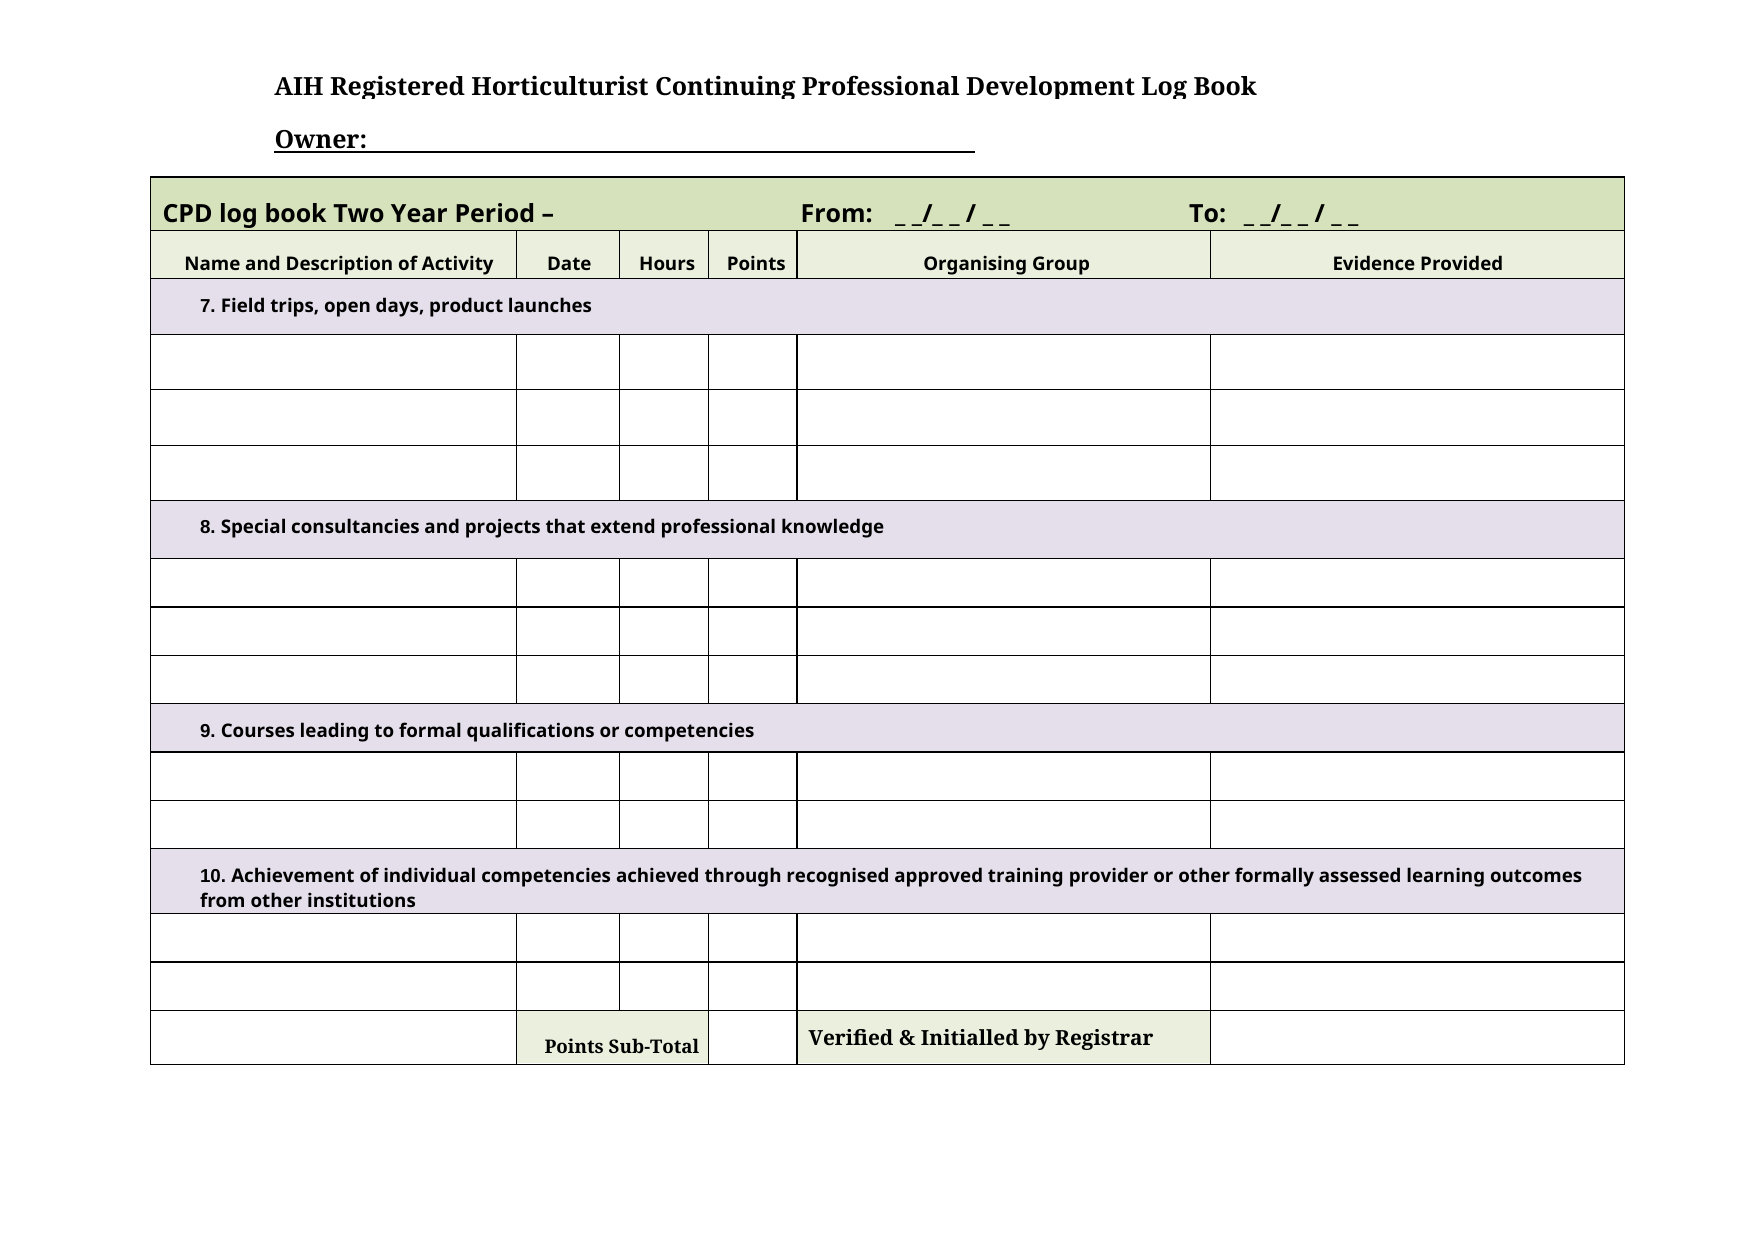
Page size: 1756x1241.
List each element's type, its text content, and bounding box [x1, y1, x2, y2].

table_cell [517, 446, 619, 500]
table_cell [798, 559, 1210, 606]
table_cell [1211, 446, 1624, 500]
table_cell [620, 656, 708, 703]
table_cell [620, 608, 708, 654]
table_cell [620, 335, 708, 389]
table_cell Name and Description of Activity [151, 231, 516, 278]
table_cell [517, 963, 619, 1010]
table_cell Points Sub-Total [517, 1011, 708, 1063]
table_cell [798, 753, 1210, 799]
table_cell [151, 753, 516, 799]
table_cell Organising Group [798, 231, 1210, 278]
table_cell [709, 753, 796, 799]
table_cell [151, 608, 516, 654]
table_cell 9. Courses leading to formal qualifications or competencies [151, 704, 1624, 751]
table_cell [517, 608, 619, 654]
table_cell [798, 914, 1210, 961]
table_cell [151, 914, 516, 961]
table_cell [1211, 801, 1624, 848]
table_cell Hours [620, 231, 708, 278]
table_header CPD log book Two Year Period – From: _ _/_ _ / _ _ To: _ _/_ _ / _ _ [151, 178, 1624, 230]
table_cell [1211, 390, 1624, 444]
table_cell [620, 914, 708, 961]
table_cell [151, 1011, 516, 1063]
table_cell [1211, 559, 1624, 606]
table_cell [709, 801, 796, 848]
table_cell [151, 801, 516, 848]
table_cell [620, 559, 708, 606]
table_cell [517, 801, 619, 848]
table_cell [709, 446, 796, 500]
table_cell 8. Special consultancies and projects that extend professional knowledge [151, 501, 1624, 558]
table_cell [1211, 608, 1624, 654]
table_cell [1211, 963, 1624, 1010]
table_cell [709, 608, 796, 654]
table_cell [517, 914, 619, 961]
table_cell [151, 963, 516, 1010]
table_cell [798, 390, 1210, 444]
table_cell [1211, 656, 1624, 703]
table_cell [620, 801, 708, 848]
table_cell [517, 559, 619, 606]
table_cell [798, 608, 1210, 654]
table_cell [620, 753, 708, 799]
table_cell [709, 335, 796, 389]
table_cell 7. Field trips, open days, product launches [151, 279, 1624, 334]
table_cell Verified & Initialled by Registrar [798, 1011, 1210, 1063]
table_cell [798, 335, 1210, 389]
table_cell [151, 559, 516, 606]
table_cell [151, 335, 516, 389]
table_cell [151, 656, 516, 703]
table_cell Date [517, 231, 619, 278]
table_cell [709, 963, 796, 1010]
table_cell [517, 753, 619, 799]
table_cell [709, 559, 796, 606]
table_cell [709, 656, 796, 703]
table_cell [620, 390, 708, 444]
table_cell [798, 963, 1210, 1010]
table_cell [1211, 914, 1624, 961]
table_cell [151, 390, 516, 444]
table_cell [1211, 1011, 1624, 1063]
table_cell [709, 914, 796, 961]
table_cell [798, 656, 1210, 703]
table_cell [620, 963, 708, 1010]
table_cell [798, 446, 1210, 500]
table_cell [517, 656, 619, 703]
table_cell [620, 446, 708, 500]
table_cell [1211, 335, 1624, 389]
table_cell [1211, 753, 1624, 799]
table_cell Evidence Provided [1211, 231, 1624, 278]
table_cell [709, 1011, 796, 1063]
table_cell Points [709, 231, 796, 278]
table_cell [151, 446, 516, 500]
table_cell [517, 390, 619, 444]
table_cell 10. Achievement of individual competencies achieved through recognised approved training provider or other formally assessed learning outcomes from other institutions [151, 849, 1624, 913]
table_cell [798, 801, 1210, 848]
table_cell [709, 390, 796, 444]
table_cell [517, 335, 619, 389]
